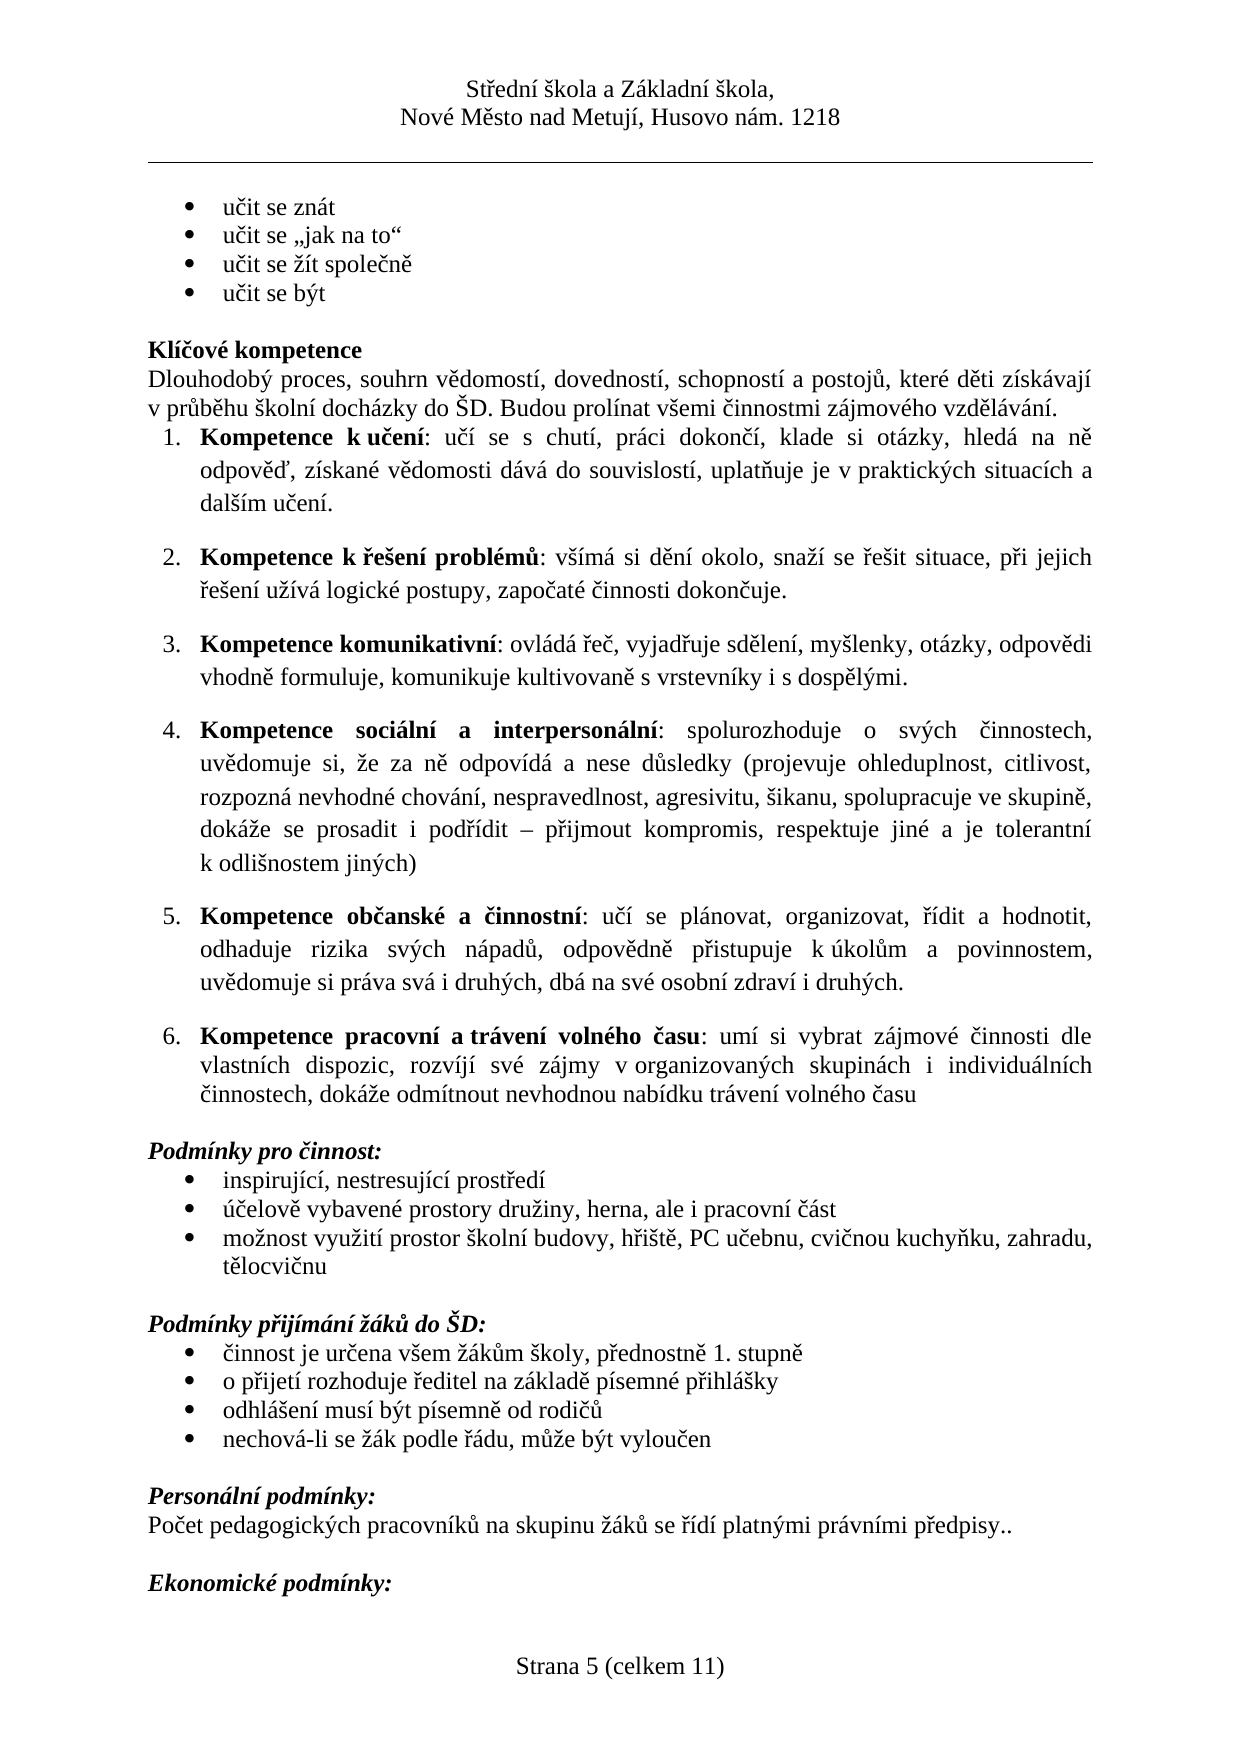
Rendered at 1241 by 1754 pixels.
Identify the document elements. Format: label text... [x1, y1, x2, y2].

list možnost využití prostor školní budovy, hřiště, PC učebnu, cvičnou kuchyňku, zahradu, tělocvičnu [185, 1223, 1093, 1280]
text Ekonomické podmínky: [148, 1568, 1093, 1596]
list o přijetí rozhoduje ředitel na základě písemné přihlášky [185, 1366, 1093, 1395]
list učit se znát [185, 192, 1093, 221]
list učit se být [185, 278, 1093, 307]
list odhlášení musí být písemně od rodičů [185, 1395, 1093, 1424]
list Kompetence pracovní a trávení volného času: umí si vybrat zájmové činnosti dle vlastních dispozic, rozvíjí své zájmy v organizovaných skupinách i individuálních činnostech, dokáže odmítnout nevhodnou nabídku trávení volného času [162, 1021, 1093, 1108]
text Počet pedagogických pracovníků na skupinu žáků se řídí platnými právními předpisy.. [148, 1510, 1093, 1539]
list Kompetence k řešení problémů: všímá si dění okolo, snaží se řešit situace, při jejich řešení užívá logické postupy, započaté činnosti dokončuje. [162, 542, 1093, 603]
text Dlouhodobý proces, souhrn vědomostí, dovedností, schopností a postojů, které děti získávají v průběhu školní docházky do ŠD. Budou prolínat všemi činnostmi zájmového vzdělávání. [148, 364, 1093, 422]
list účelově vybavené prostory družiny, herna, ale i pracovní část [185, 1194, 1093, 1223]
list nechová-li se žák podle řádu, může být vyloučen [185, 1424, 1093, 1453]
text Podmínky pro činnost: [148, 1136, 1093, 1165]
list Kompetence sociální a interpersonální: spolurozhoduje o svých činnostech, uvědomuje si, že za ně odpovídá a nese důsledky (projevuje ohleduplnost, citlivost, rozpozná nevhodné chování, nespravedlnost, agresivitu, šikanu, spolupracuje ve skupině, dokáže se prosadit i podřídit – přijmout kompromis, respektuje jiné a je tolerantní k odlišnostem jiných) [162, 716, 1093, 876]
list učit se „jak na to“ [185, 221, 1093, 249]
text Podmínky přijímání žáků do ŠD: [148, 1309, 1093, 1338]
list činnost je určena všem žákům školy, přednostně 1. stupně [185, 1338, 1093, 1366]
list Kompetence k učení: učí se s chutí, práci dokončí, klade si otázky, hledá na ně odpověď, získané vědomosti dává do souvislostí, uplatňuje je v praktických situacích a dalším učení. [162, 422, 1093, 517]
text Personální podmínky: [148, 1481, 1093, 1510]
list Kompetence občanské a činnostní: učí se plánovat, organizovat, řídit a hodnotit, odhaduje rizika svých nápadů, odpovědně přistupuje k úkolům a povinnostem, uvědomuje si práva svá i druhých, dbá na své osobní zdraví i druhých. [162, 901, 1093, 996]
list učit se žít společně [185, 249, 1093, 278]
list Kompetence komunikativní: ovládá řeč, vyjadřuje sdělení, myšlenky, otázky, odpovědi vhodně formuluje, komunikuje kultivovaně s vrstevníky i s dospělými. [162, 629, 1093, 690]
text Klíčové kompetence [148, 336, 1093, 364]
list inspirující, nestresující prostředí [185, 1165, 1093, 1194]
